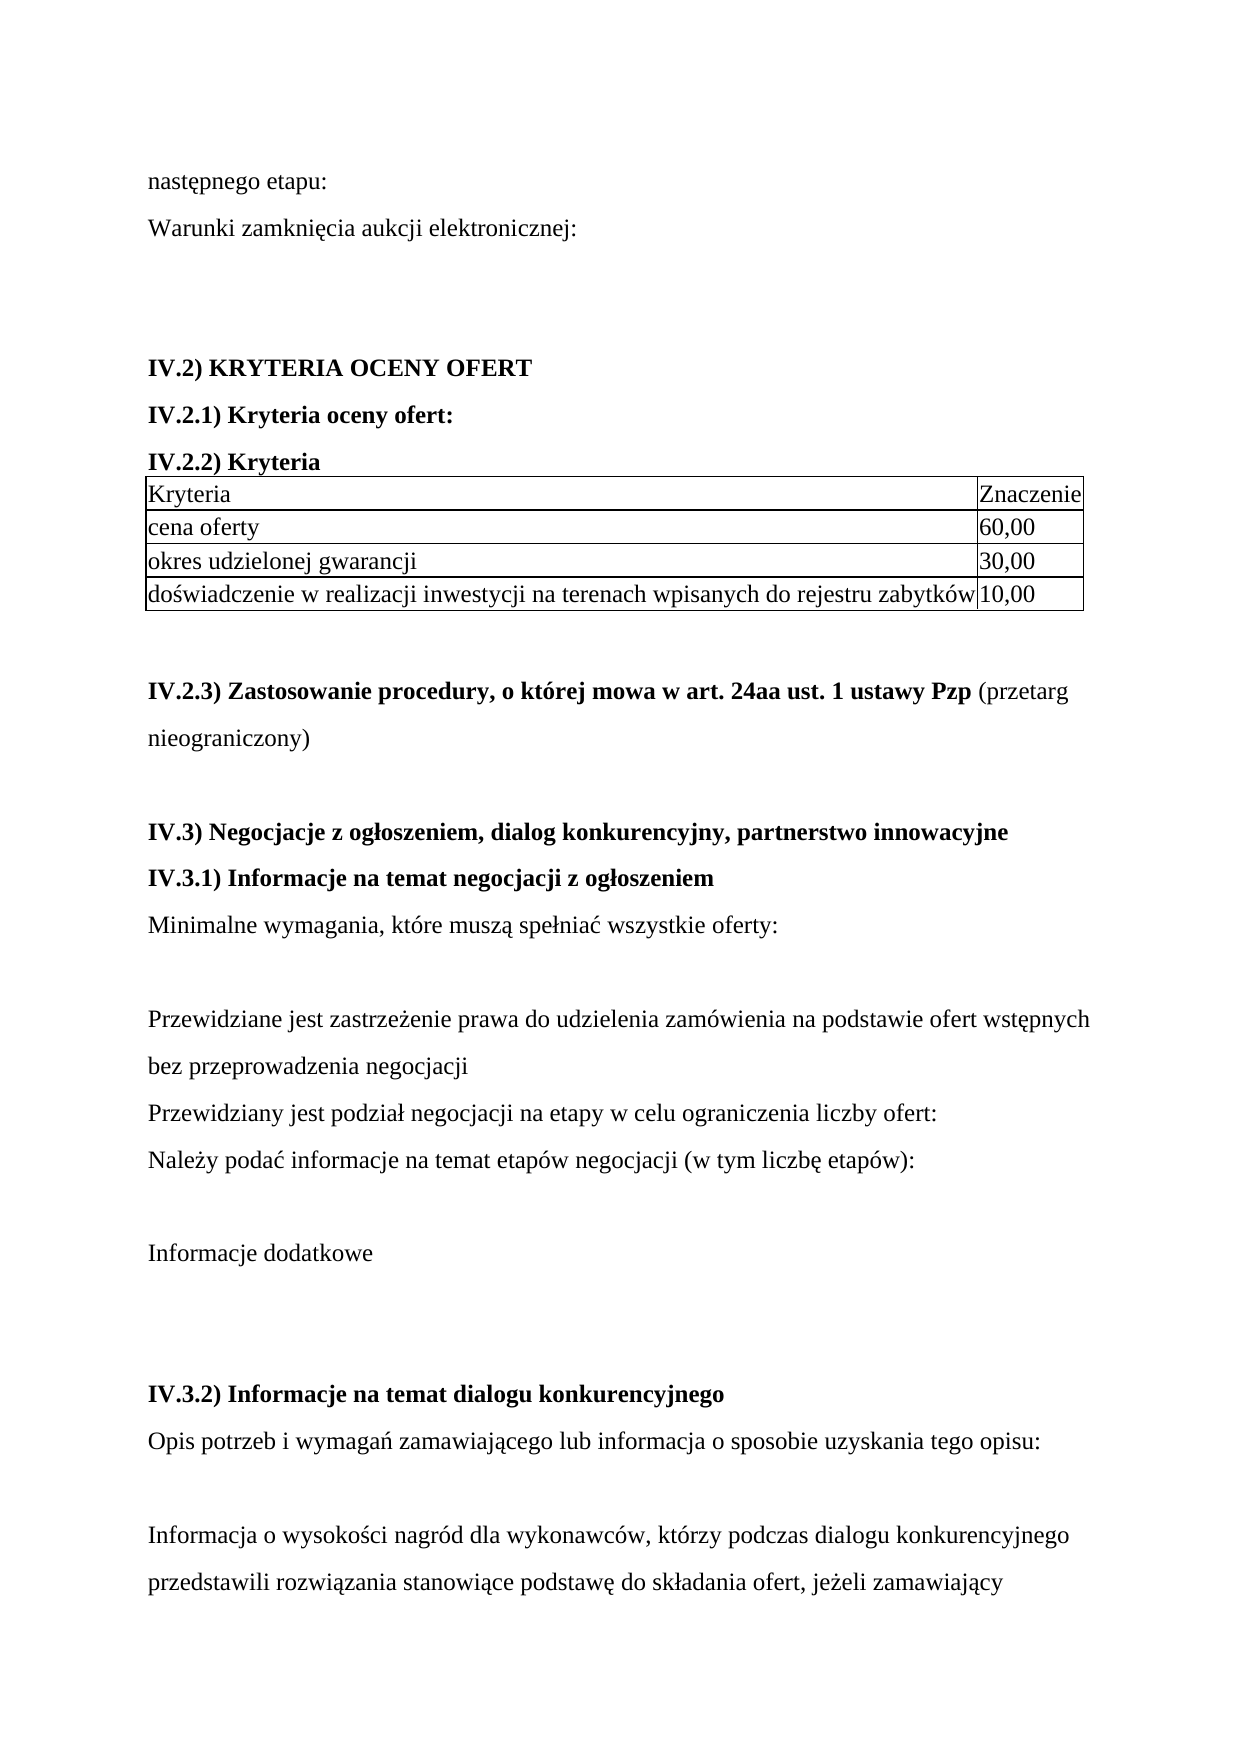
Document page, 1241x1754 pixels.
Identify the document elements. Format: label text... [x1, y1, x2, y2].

table_cell cena oferty [147, 511, 977, 543]
table_cell doświadczenie w realizacji inwestycji na terenach wpisanych do rejestru zabytków [147, 578, 977, 609]
table_header Kryteria [147, 477, 977, 509]
table_cell okres udzielonej gwarancji [147, 544, 977, 576]
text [148, 148, 1093, 288]
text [148, 611, 1093, 1595]
text IV.2) KRYTERIA OCENY OFERT IV.2.1) Kryteria oceny ofert: IV.2.2) Kryteria [148, 288, 1093, 476]
table_cell 10,00 [978, 578, 1083, 609]
table_cell 30,00 [978, 544, 1083, 576]
table_cell 60,00 [978, 511, 1083, 543]
table_header Znaczenie [978, 477, 1083, 509]
